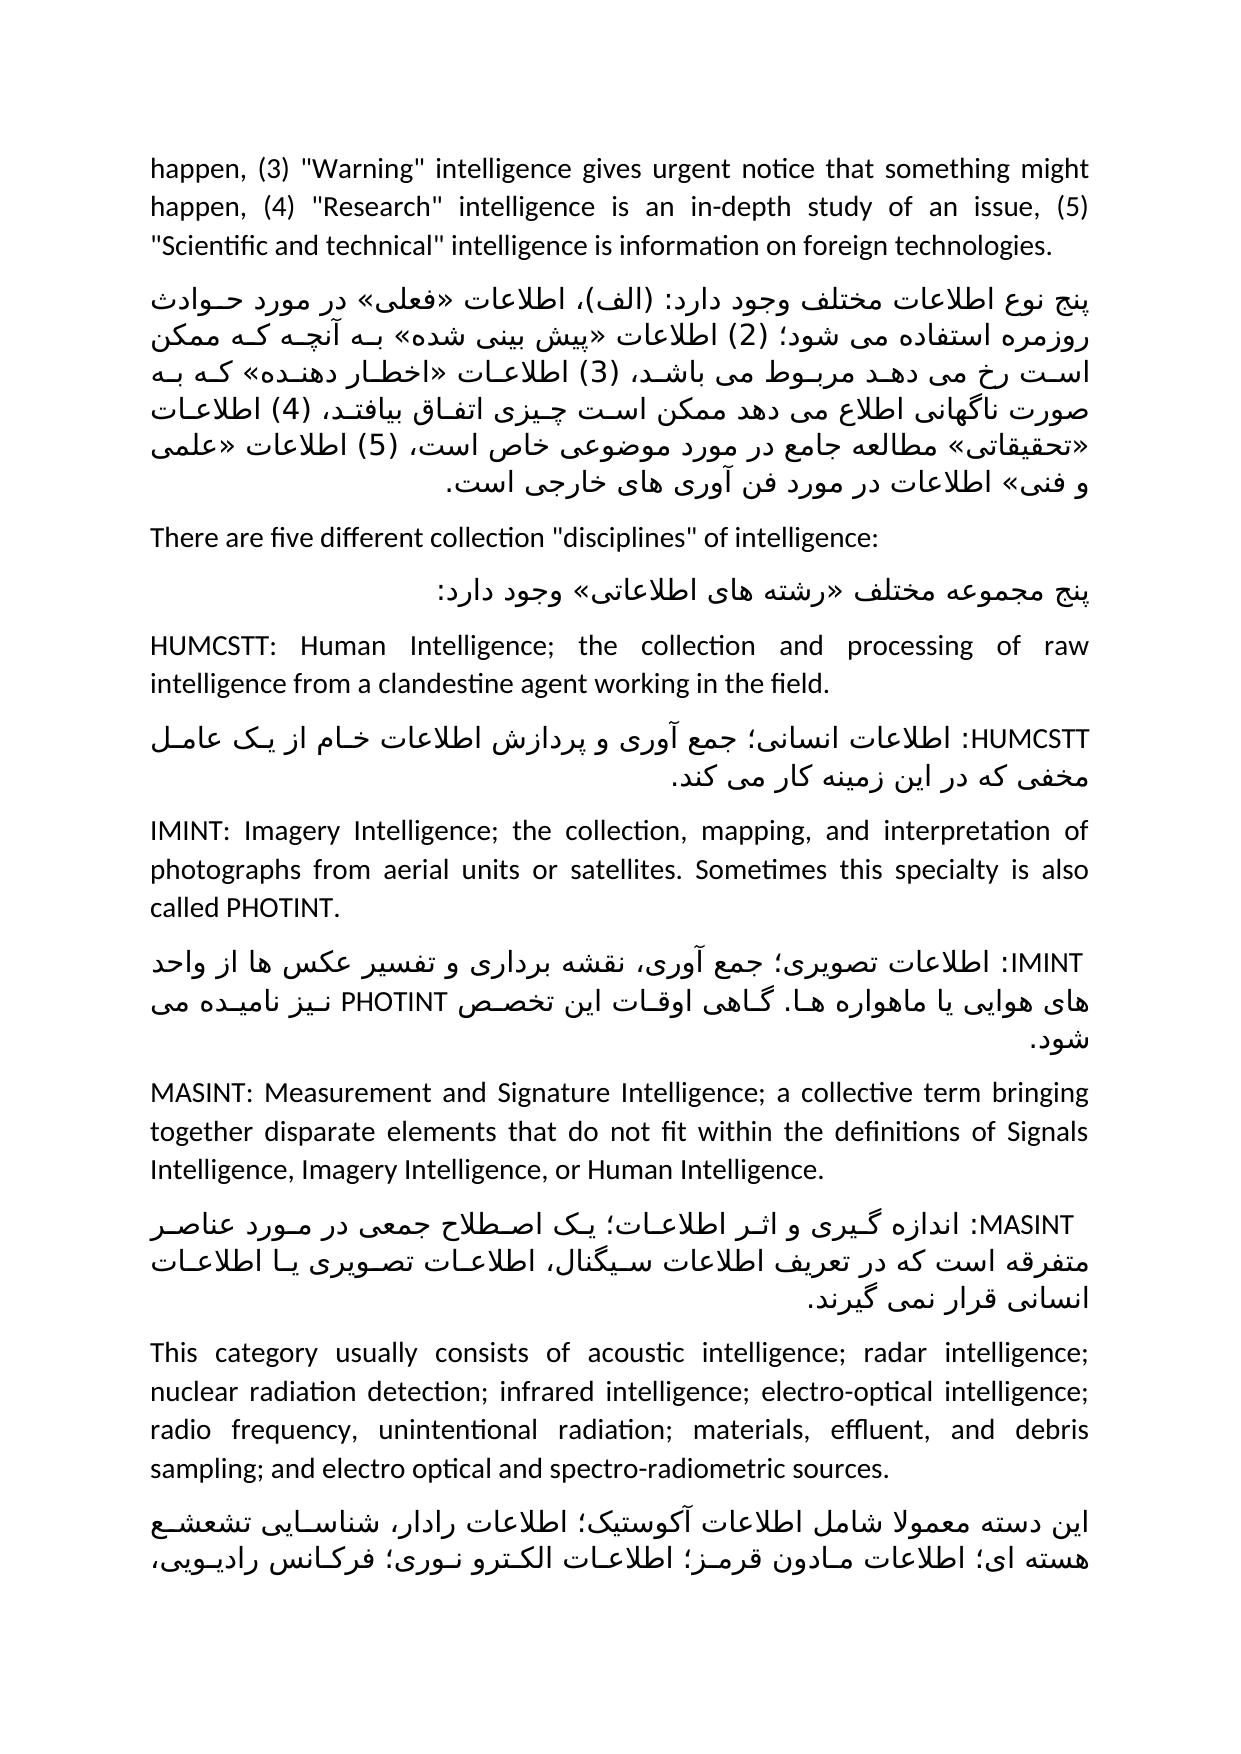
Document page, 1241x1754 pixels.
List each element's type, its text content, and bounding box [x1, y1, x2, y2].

text پنج مجموعه مختلف «رشته های اطلاعاتی» وجود دارد: [150, 574, 1090, 608]
text IMINT: Imagery Intelligence; the collection, mapping, and interpretation of photographs from aerial units or satellites. Sometimes this specialty is also called PHOTINT. [150, 812, 1090, 925]
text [150, 1505, 1090, 1576]
text HUMCSTT: اطلاعات انسانی؛ جمع آوری و پردازش اطلاعات خام از یک عامل مخفی که در این زمینه کار می کند. [150, 721, 1090, 793]
text This category usually consists of acoustic intelligence; radar intelligence; nuclear radiation detection; infrared intelligence; electro-optical intelligence; radio frequency, unintentional radiation; materials, effluent, and debris sampling; and electro optical and spectro-radiometric sources. [150, 1334, 1090, 1486]
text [150, 150, 1090, 262]
text IMINT: اطلاعات تصویری؛ جمع آوری، نقشه برداری و تفسیر عکس ها از واحد های هوایی یا ماهواره ها. گاهی اوقات این تخصص PHOTINT نیز نامیده می شود. [150, 944, 1090, 1055]
text HUMCSTT: Human Intelligence; the collection and processing of raw intelligence from a clandestine agent working in the field. [150, 627, 1090, 701]
text MASINT: Measurement and Signature Intelligence; a collective term bringing together disparate elements that do not fit within the definitions of Signals Intelligence, Imagery Intelligence, or Human Intelligence. [150, 1074, 1090, 1187]
text پنج نوع اطلاعات مختلف وجود دارد: (الف)، اطلاعات «فعلی» در مورد حوادث روزمره استفاده می شود؛ (2) اطلاعات «پیش بینی شده» به آنچه که ممکن است رخ می دهد مربوط می باشد، (3) اطلاعات «اخطار دهنده» که به صورت ناگهانی اطلاع می دهد ممکن است چیزی اتفاق بیافتد، (4) اطلاعات «تحقیقاتی» مطالعه جامع در مورد موضوعی خاص است، (5) اطلاعات «علمی و فنی» اطلاعات در مورد فن آوری های خارجی است. [150, 282, 1090, 499]
text There are five different collection "disciplines" of intelligence: [150, 519, 1090, 554]
text MASINT: اندازه گیری و اثر اطلاعات؛ یک اصطلاح جمعی در مورد عناصر متفرقه است که در تعریف اطلاعات سیگنال، اطلاعات تصویری یا اطلاعات انسانی قرار نمی گیرند. [150, 1206, 1090, 1315]
